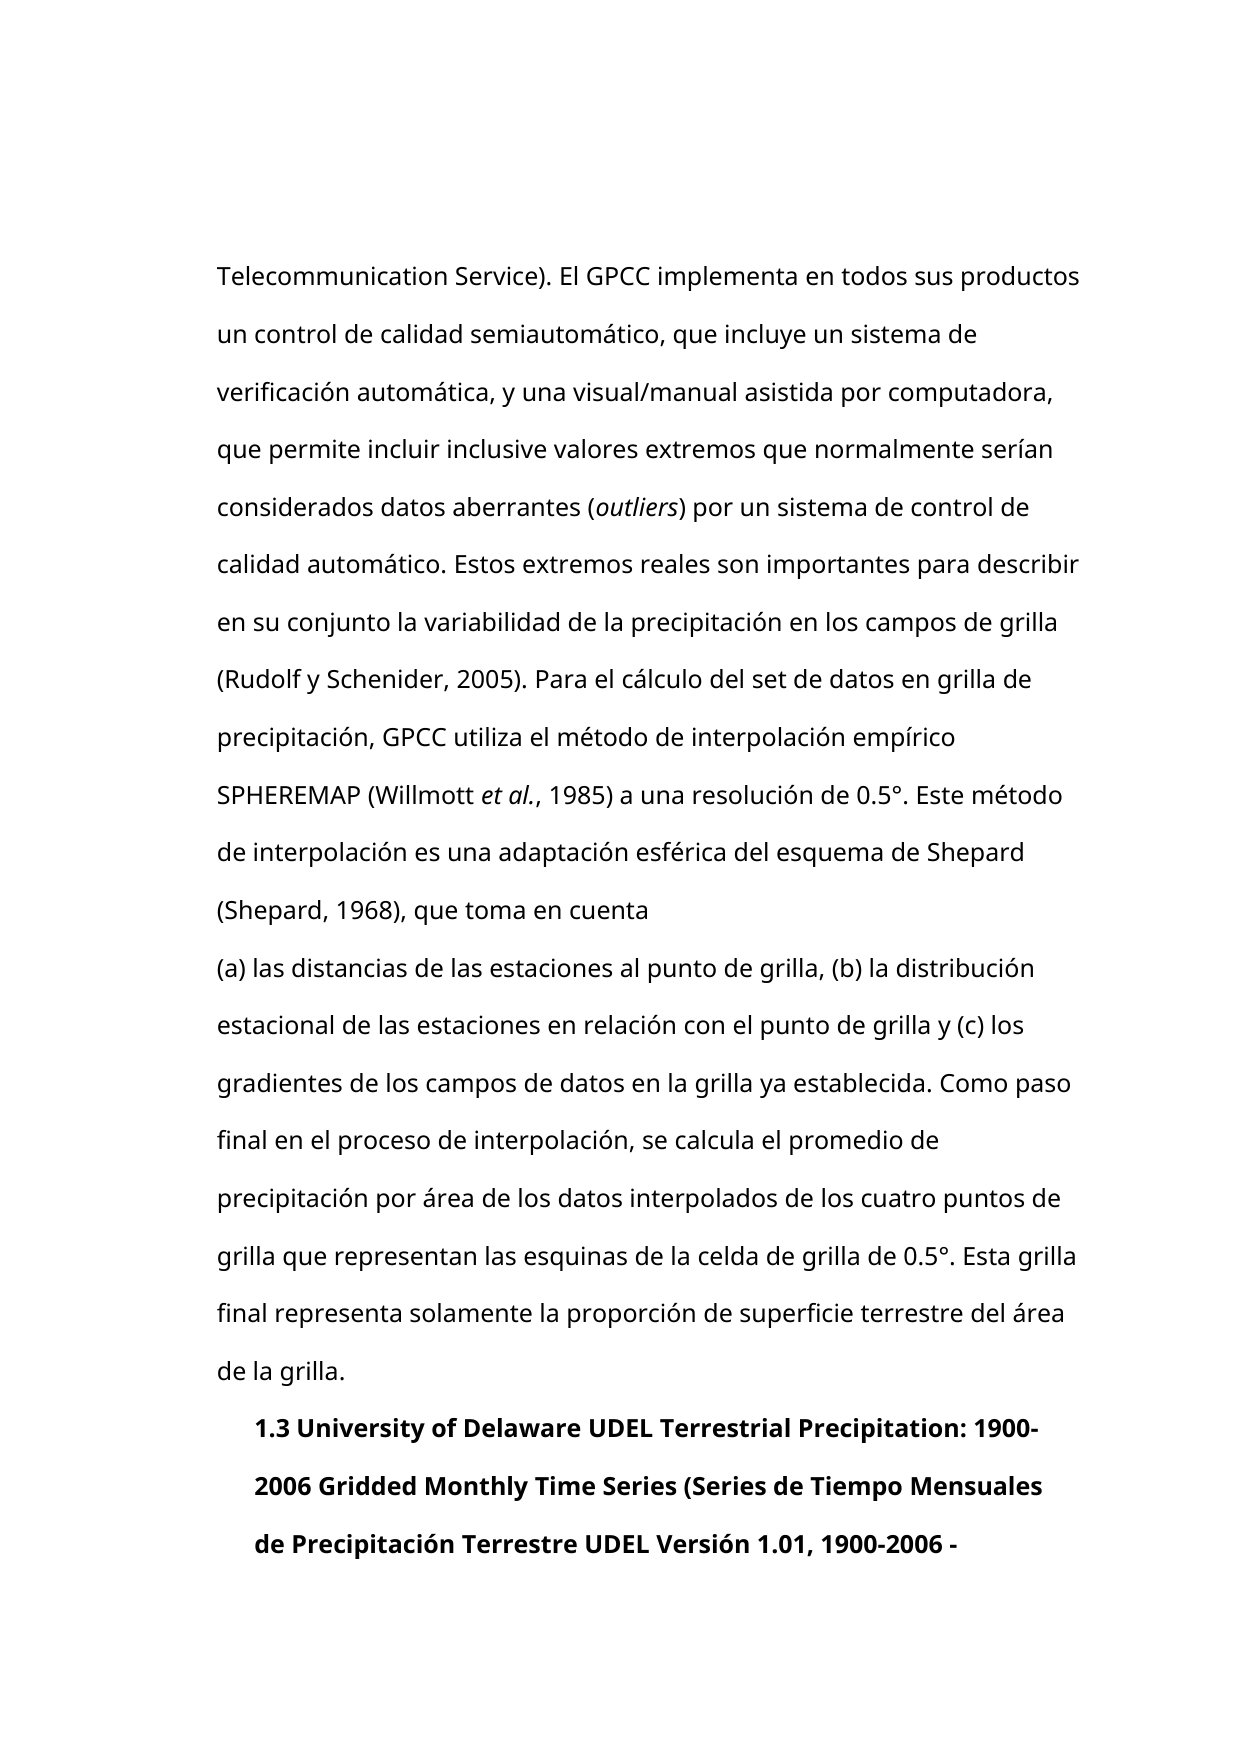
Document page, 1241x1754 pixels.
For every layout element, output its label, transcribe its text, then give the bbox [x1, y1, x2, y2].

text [217, 235, 1088, 927]
text (a) las distancias de las estaciones al punto de grilla, (b) la distribución estacional de las estaciones en relación con el punto de grilla y (c) los gradientes de los campos de datos en la grilla ya establecida. Como paso final en el proceso de interpolación, se calcula el promedio de precipitación por área de los datos interpolados de los cuatro puntos de grilla que representan las esquinas de la celda de grilla de 0.5°. Esta grilla final representa solamente la proporción de superficie terrestre del área de la grilla. [217, 927, 1088, 1387]
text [254, 1387, 1049, 1560]
